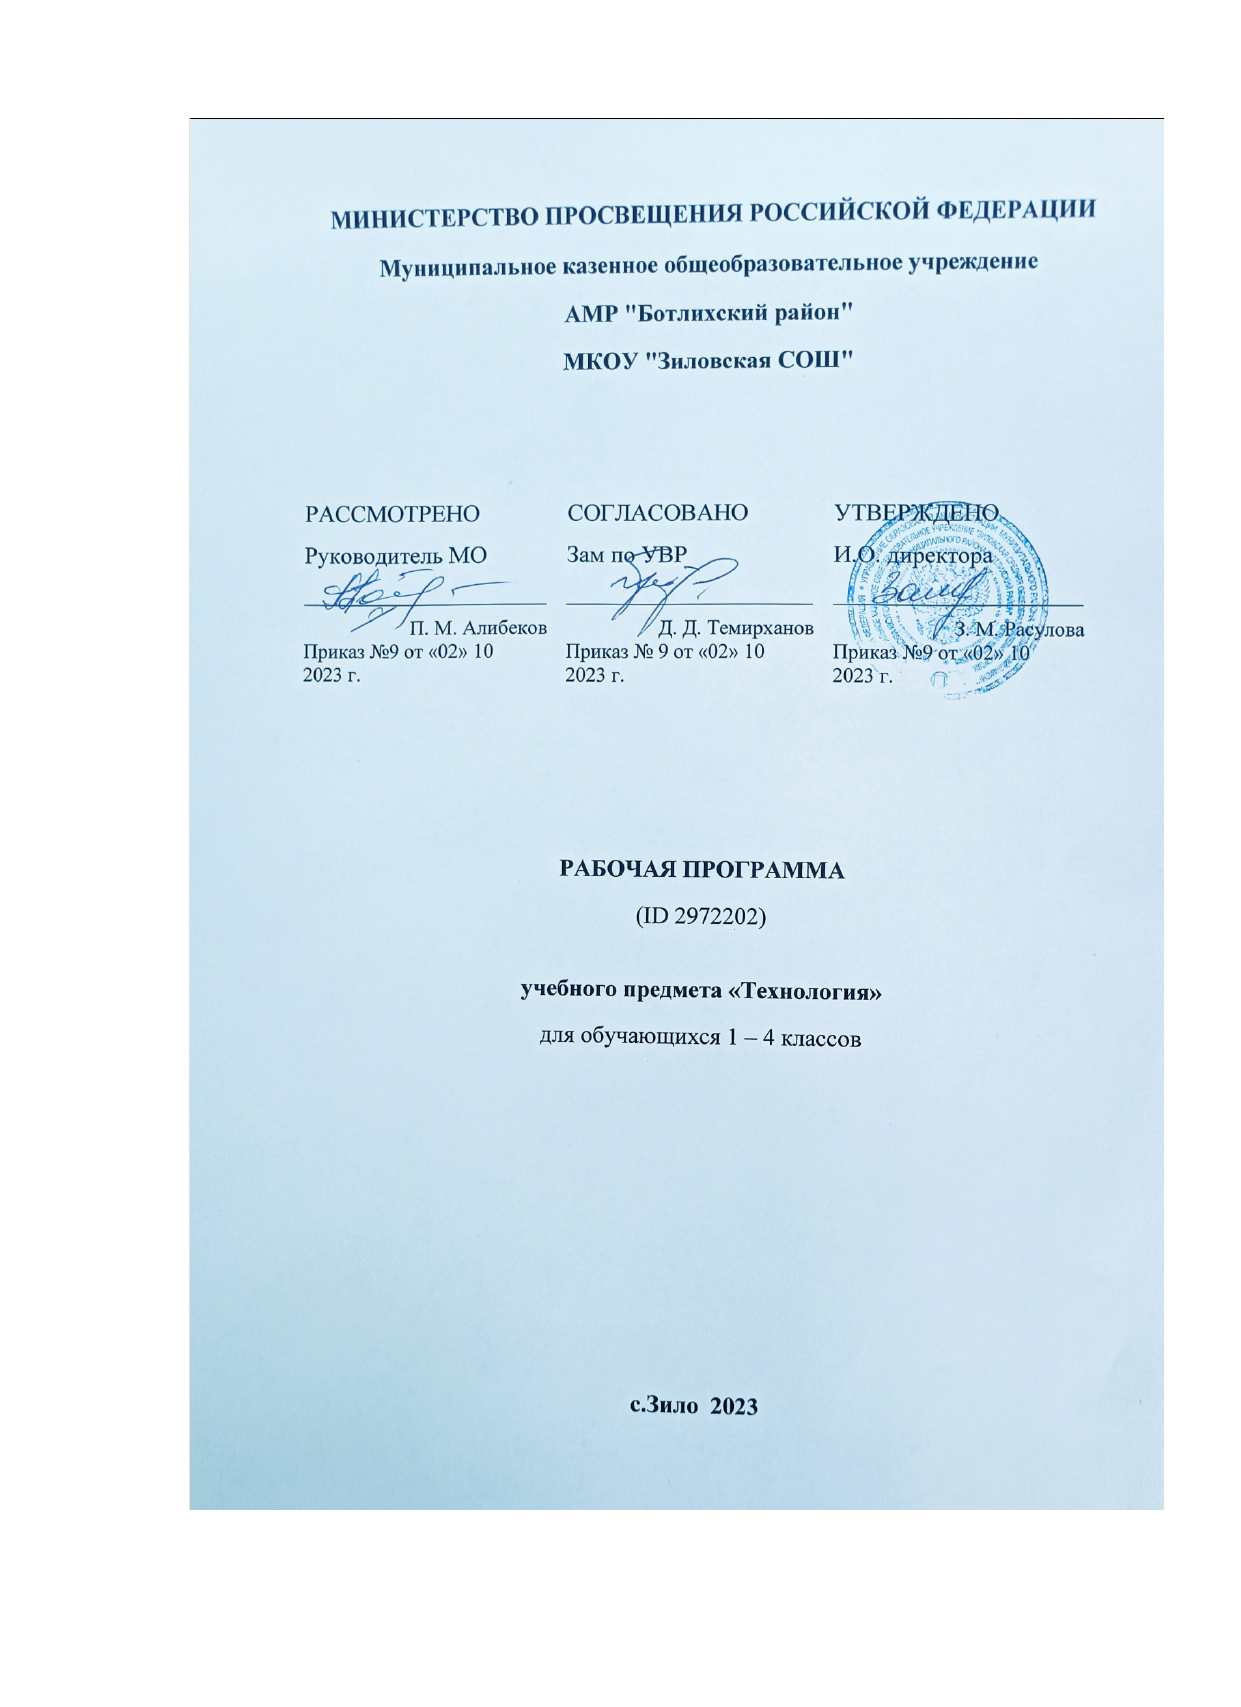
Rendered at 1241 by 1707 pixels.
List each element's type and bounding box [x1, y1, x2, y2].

picture [189, 118, 1165, 1510]
